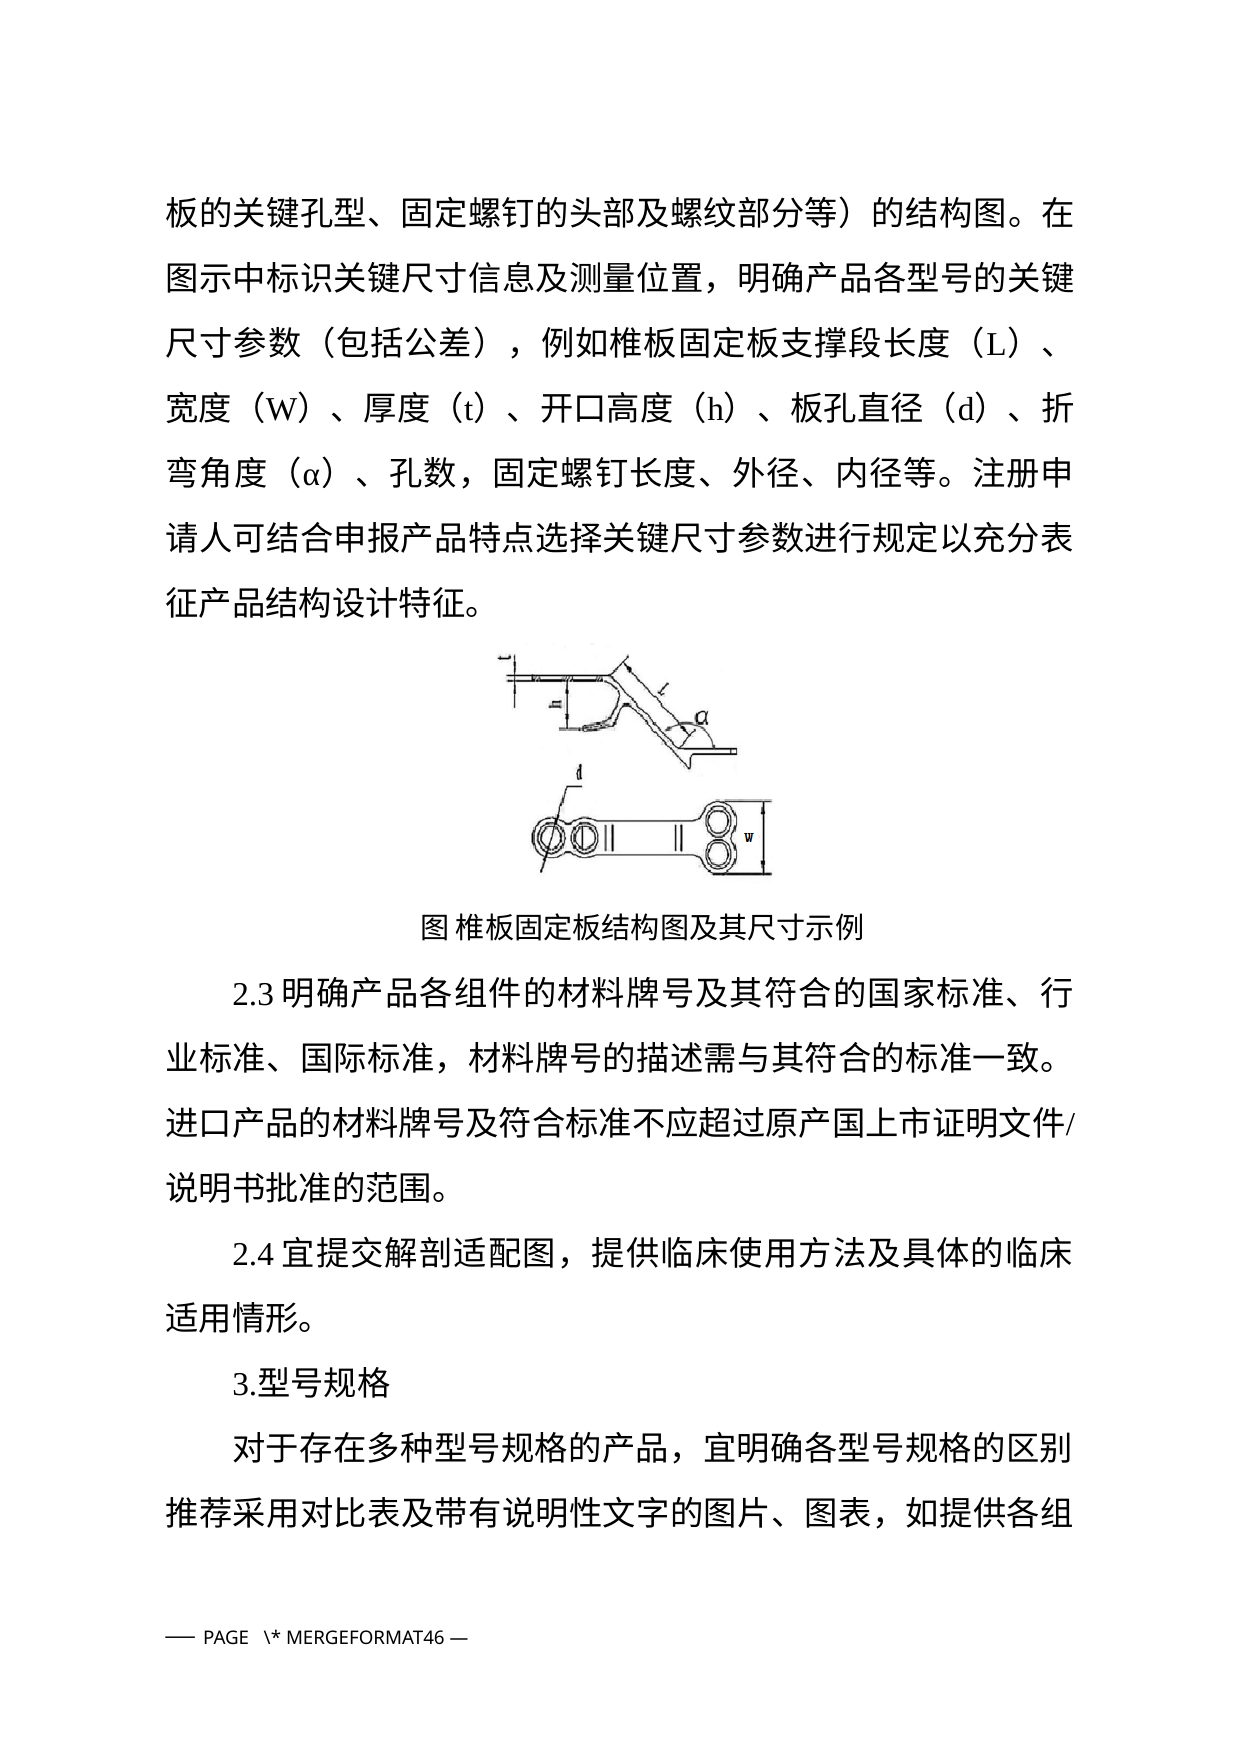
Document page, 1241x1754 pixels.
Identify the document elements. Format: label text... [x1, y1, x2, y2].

text 图 椎板固定板结构图及其尺寸示例 [165, 633, 1075, 958]
text 2.3明确产品各组件的材料牌号及其符合的国家标准、行业标准、国际标准，材料牌号的描述需与其符合的标准一致。进口产品的材料牌号及符合标准不应超过原产国上市证明文件/说明书批准的范围。 [165, 958, 1075, 1218]
text 3.型号规格 [165, 1348, 1075, 1413]
text 2.4宜提交解剖适配图，提供临床使用方法及具体的临床适用情形。 [165, 1218, 1075, 1348]
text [165, 178, 1075, 633]
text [165, 1413, 1075, 1543]
picture [495, 643, 782, 884]
